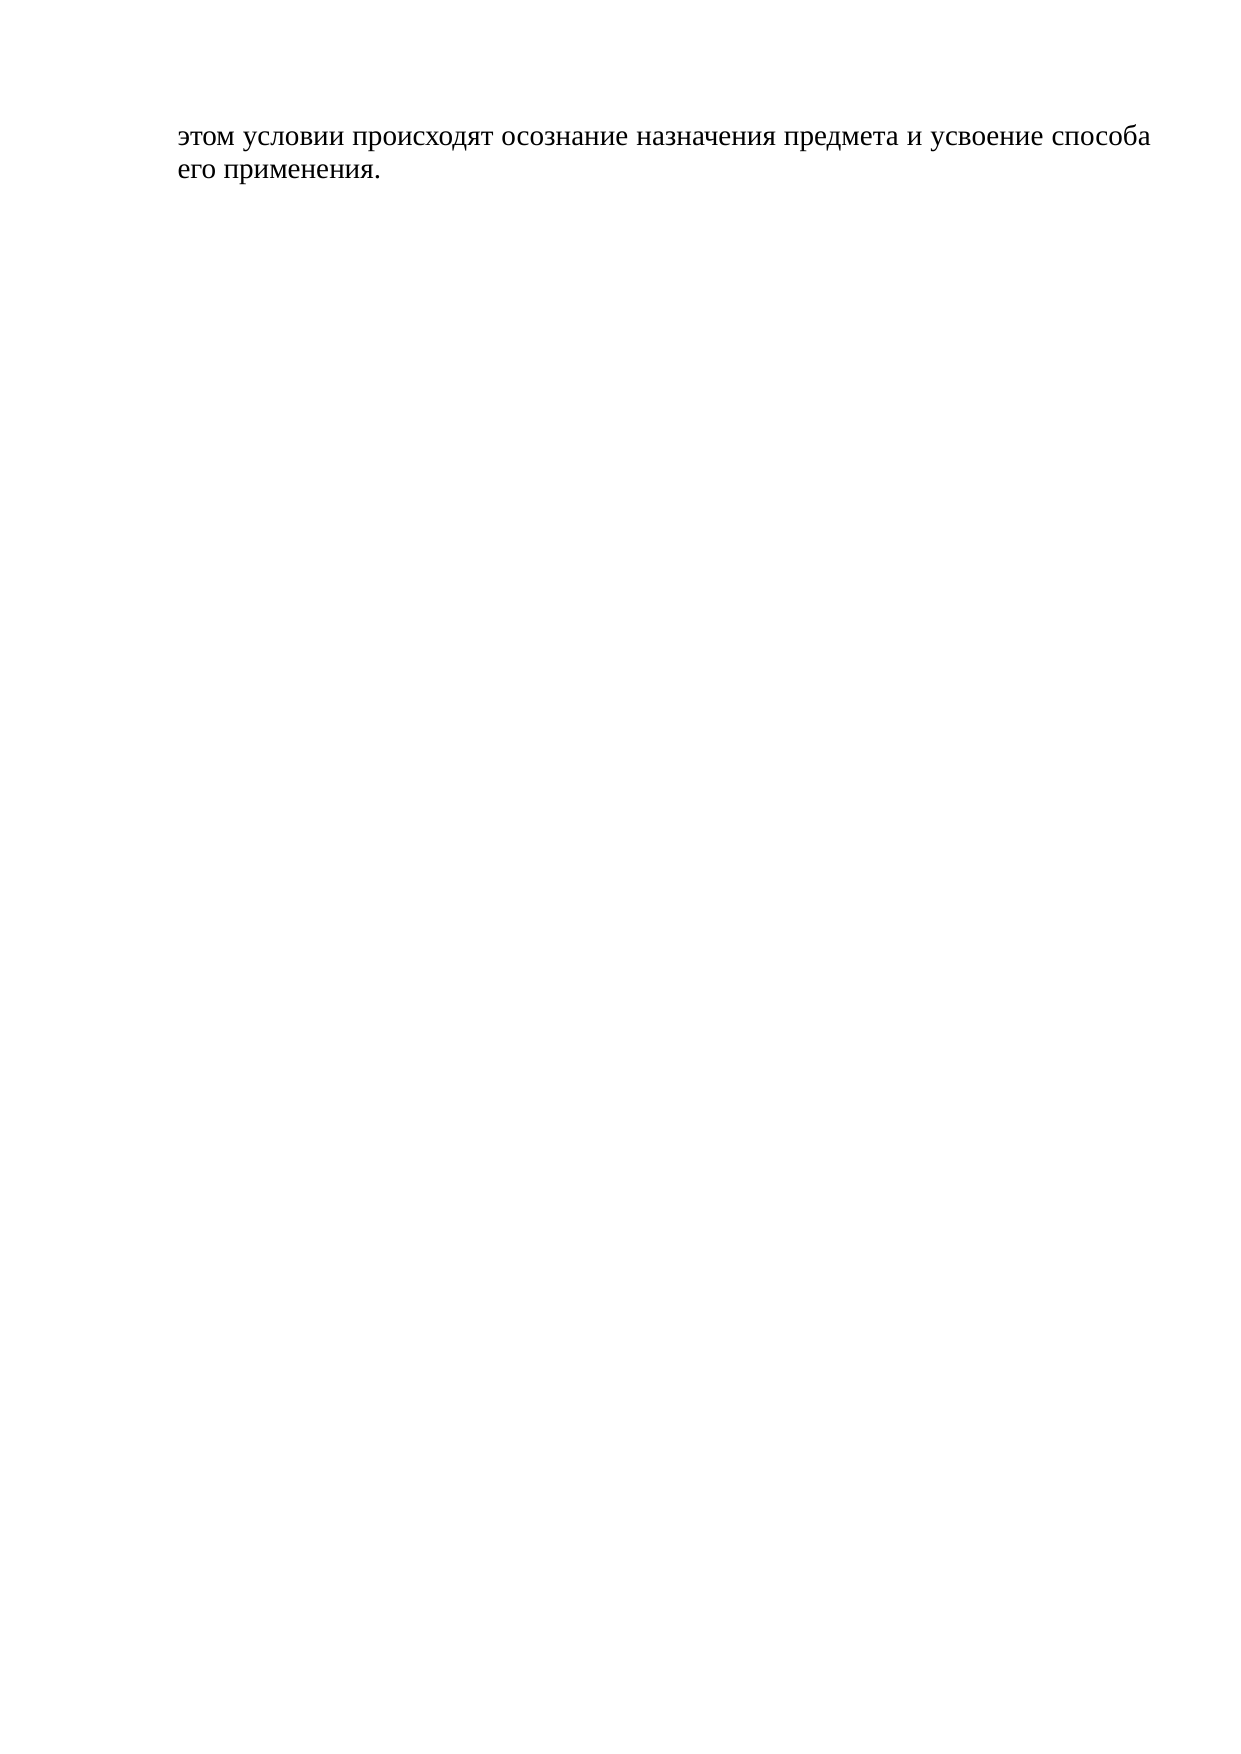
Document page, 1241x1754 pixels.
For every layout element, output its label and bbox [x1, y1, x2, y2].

text [177, 118, 1152, 185]
